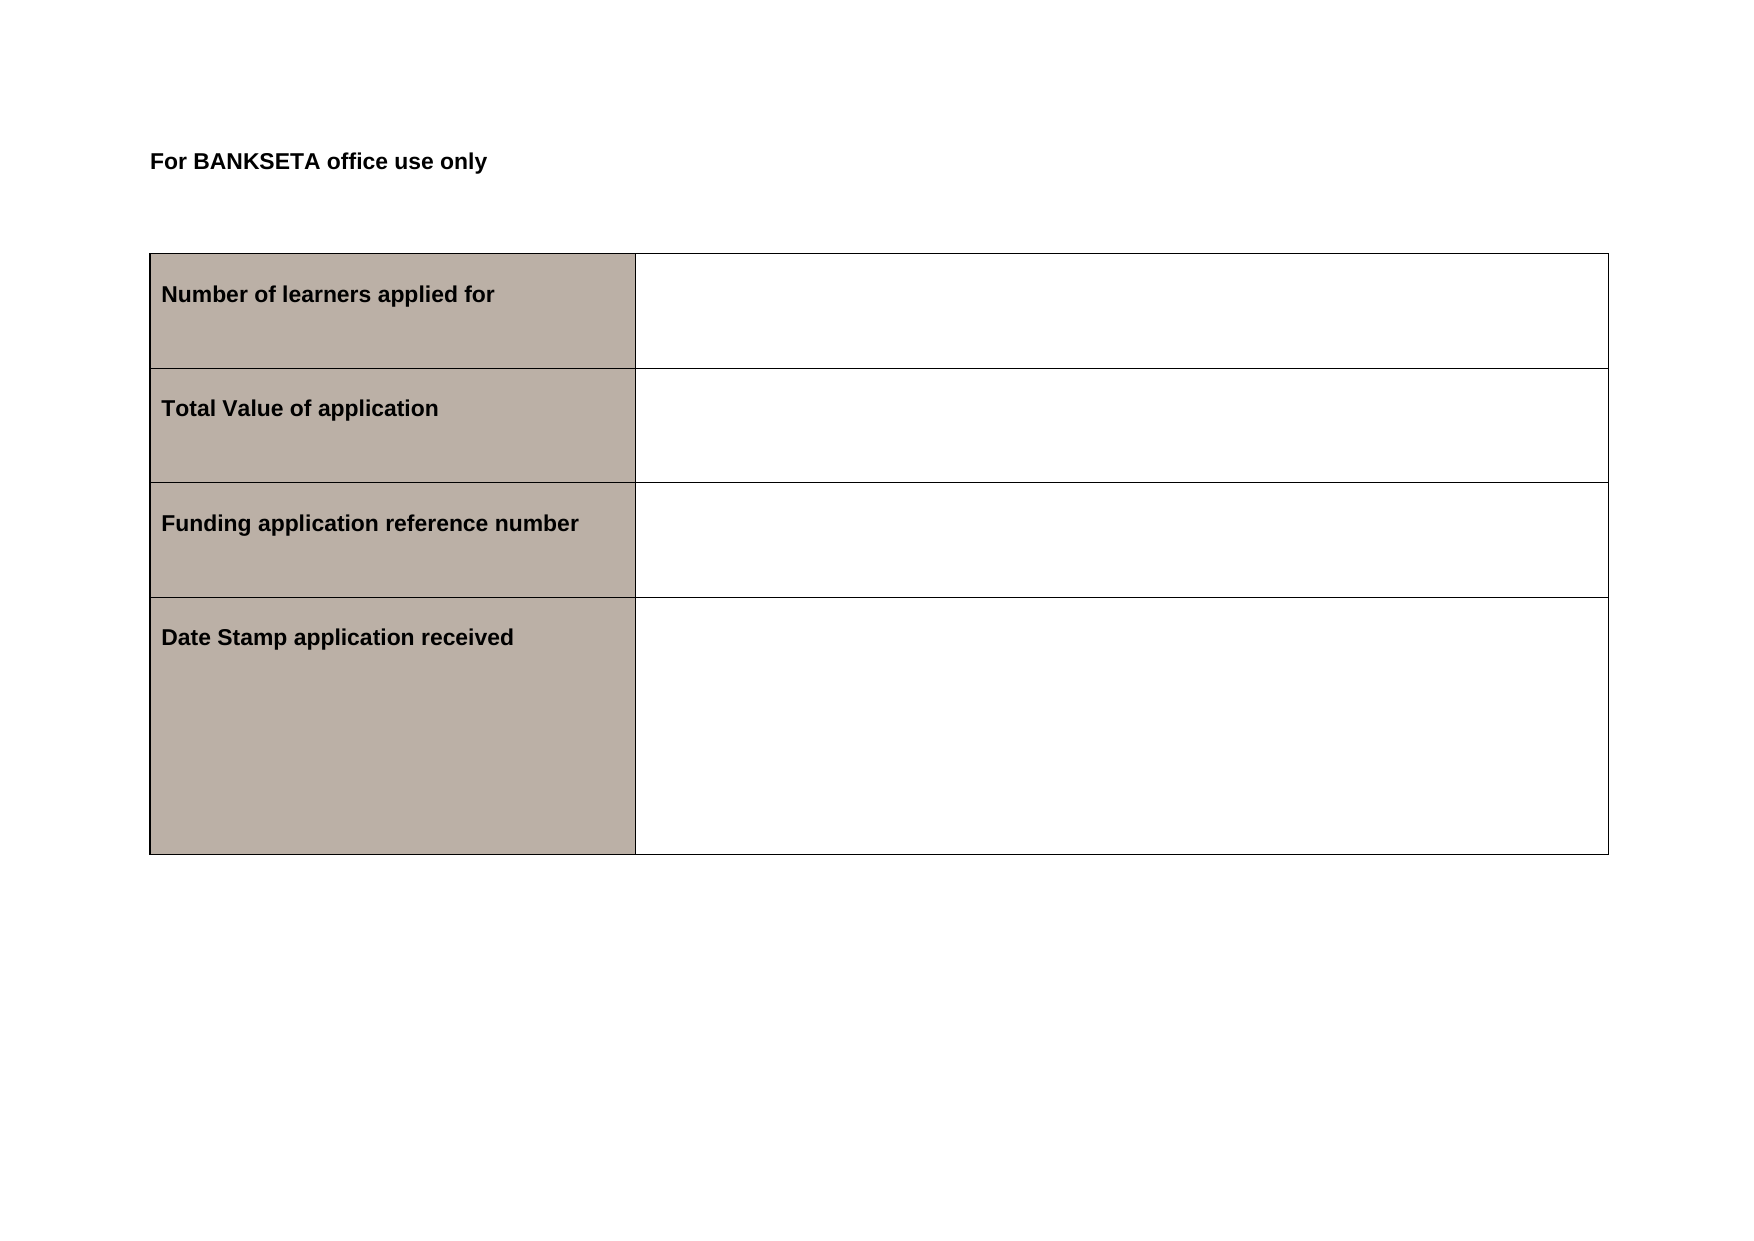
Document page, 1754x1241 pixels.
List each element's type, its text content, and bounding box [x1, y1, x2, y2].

table_cell [636, 483, 1608, 597]
text For BANKSETA office use only [150, 148, 1604, 174]
table_header [636, 254, 1608, 368]
table_cell Total Value of application [151, 369, 635, 482]
table_cell [636, 369, 1608, 482]
table_cell Funding application reference number [151, 483, 635, 597]
table_cell [636, 598, 1608, 854]
table_cell Date Stamp application received [151, 598, 635, 854]
table_header Number of learners applied for [151, 254, 635, 368]
